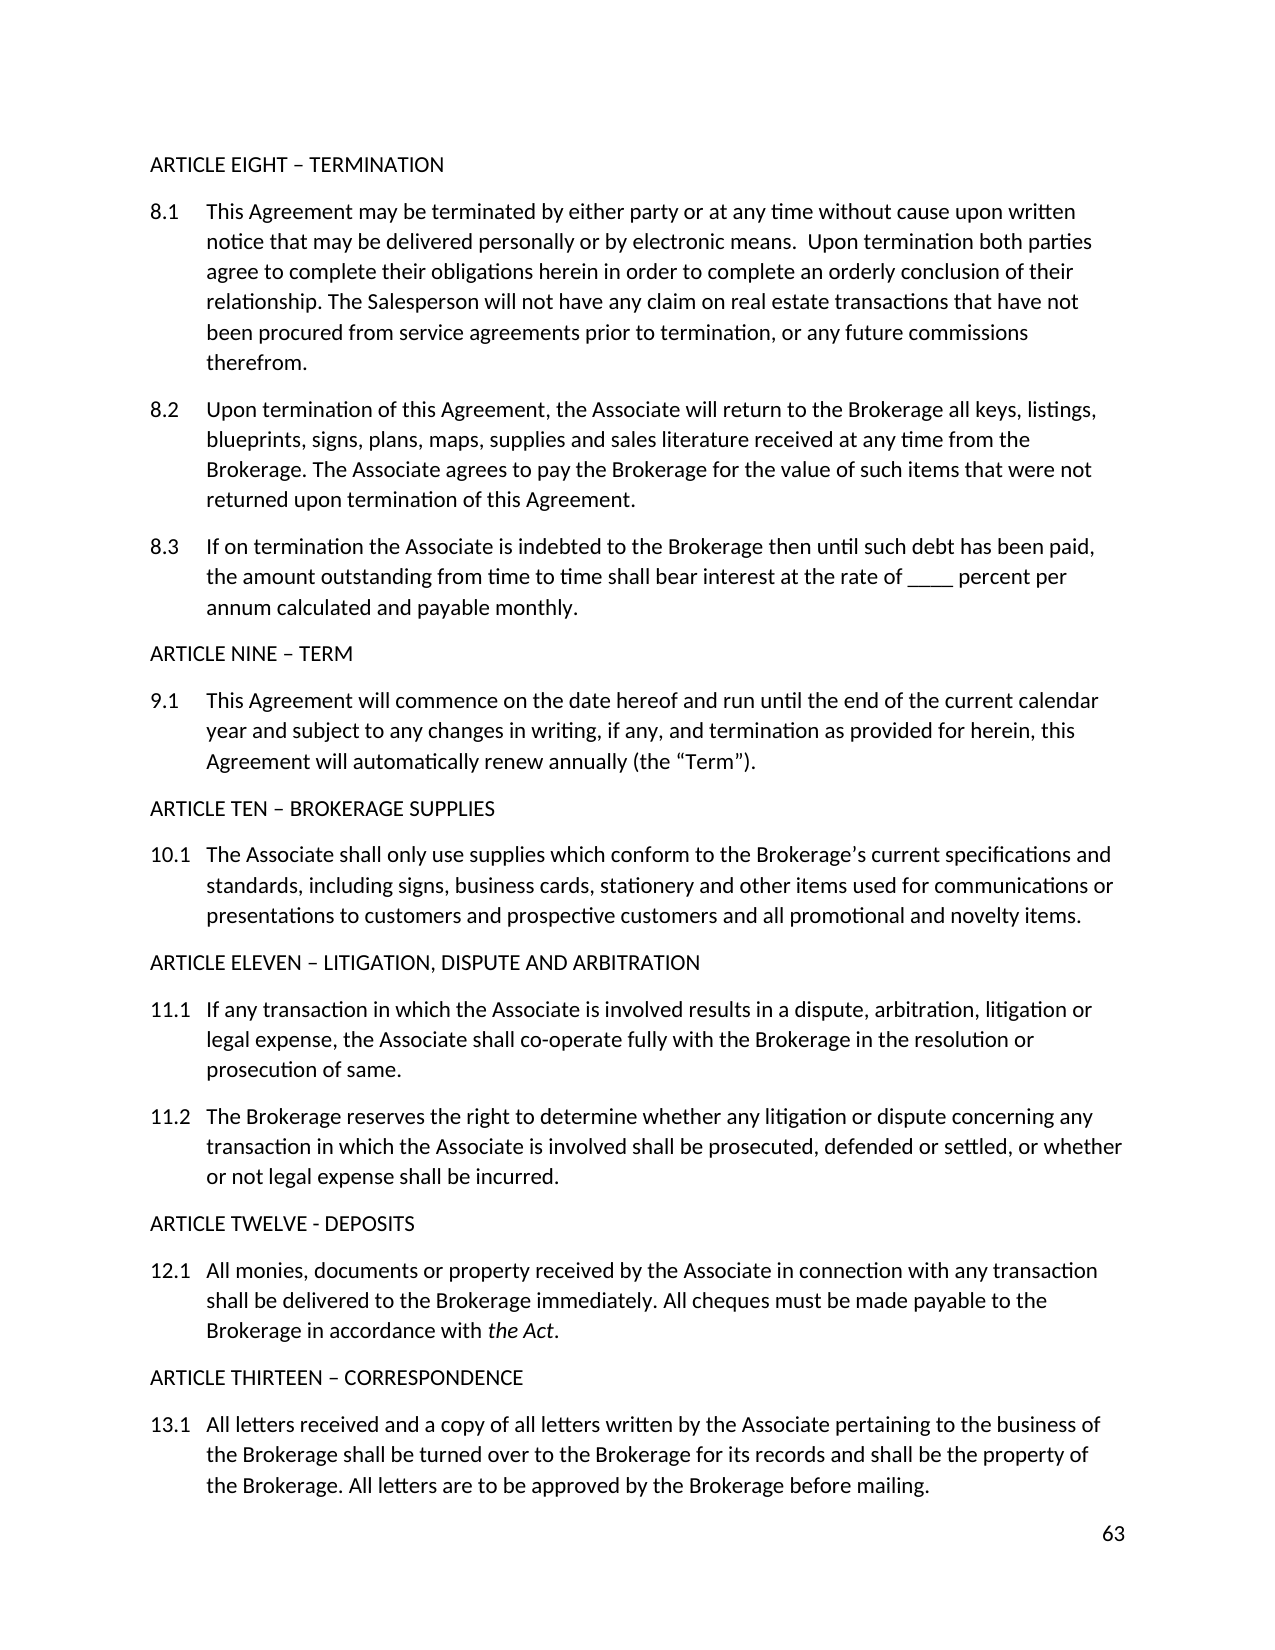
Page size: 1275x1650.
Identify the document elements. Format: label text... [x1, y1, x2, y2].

text 10.1 The Associate shall only use supplies which conform to the Brokerage’s current specifications and standards, including signs, business cards, stationery and other items used for communications or presentations to customers and prospective customers and all promotional and novelty items. [150, 841, 1125, 929]
text 8.1 This Agreement may be terminated by either party or at any time without cause upon written notice that may be delivered personally or by electronic means. Upon termination both parties agree to complete their obligations herein in order to complete an orderly conclusion of their relationship. The Salesperson will not have any claim on real estate transactions that have not been procured from service agreements prior to termination, or any future commissions therefrom. [150, 197, 1125, 376]
text 13.1 All letters received and a copy of all letters written by the Associate pertaining to the business of the Brokerage shall be turned over to the Brokerage for its records and shall be the property of the Brokerage. All letters are to be approved by the Brokerage before mailing. [150, 1410, 1125, 1499]
text ARTICLE EIGHT – TERMINATION [150, 150, 1125, 178]
text 12.1 All monies, documents or property received by the Associate in connection with any transaction shall be delivered to the Brokerage immediately. All cheques must be made payable to the Brokerage in accordance with the Act. [150, 1256, 1125, 1345]
text ARTICLE NINE – TERM [150, 639, 1125, 668]
text ARTICLE THIRTEEN – CORRESPONDENCE [150, 1363, 1125, 1392]
text 9.1 This Agreement will commence on the date hereof and run until the end of the current calendar year and subject to any changes in writing, if any, and termination as provided for herein, this Agreement will automatically renew annually (the “Term”). [150, 686, 1125, 775]
text ARTICLE TWELVE - DEPOSITS [150, 1209, 1125, 1237]
text 8.2 Upon termination of this Agreement, the Associate will return to the Brokerage all keys, listings, blueprints, signs, plans, maps, supplies and sales literature received at any time from the Brokerage. The Associate agrees to pay the Brokerage for the value of such items that were not returned upon termination of this Agreement. [150, 395, 1125, 513]
text 11.2 The Brokerage reserves the right to determine whether any litigation or dispute concerning any transaction in which the Associate is involved shall be prosecuted, defended or settled, or whether or not legal expense shall be incurred. [150, 1102, 1125, 1191]
text 8.3 If on termination the Associate is indebted to the Brokerage then until such debt has been paid, the amount outstanding from time to time shall bear interest at the rate of ____ percent per annum calculated and payable monthly. [150, 532, 1125, 621]
text ARTICLE TEN – BROKERAGE SUPPLIES [150, 794, 1125, 822]
text ARTICLE ELEVEN – LITIGATION, DISPUTE AND ARBITRATION [150, 948, 1125, 976]
text 11.1 If any transaction in which the Associate is involved results in a dispute, arbitration, litigation or legal expense, the Associate shall co-operate fully with the Brokerage in the resolution or prosecution of same. [150, 995, 1125, 1083]
